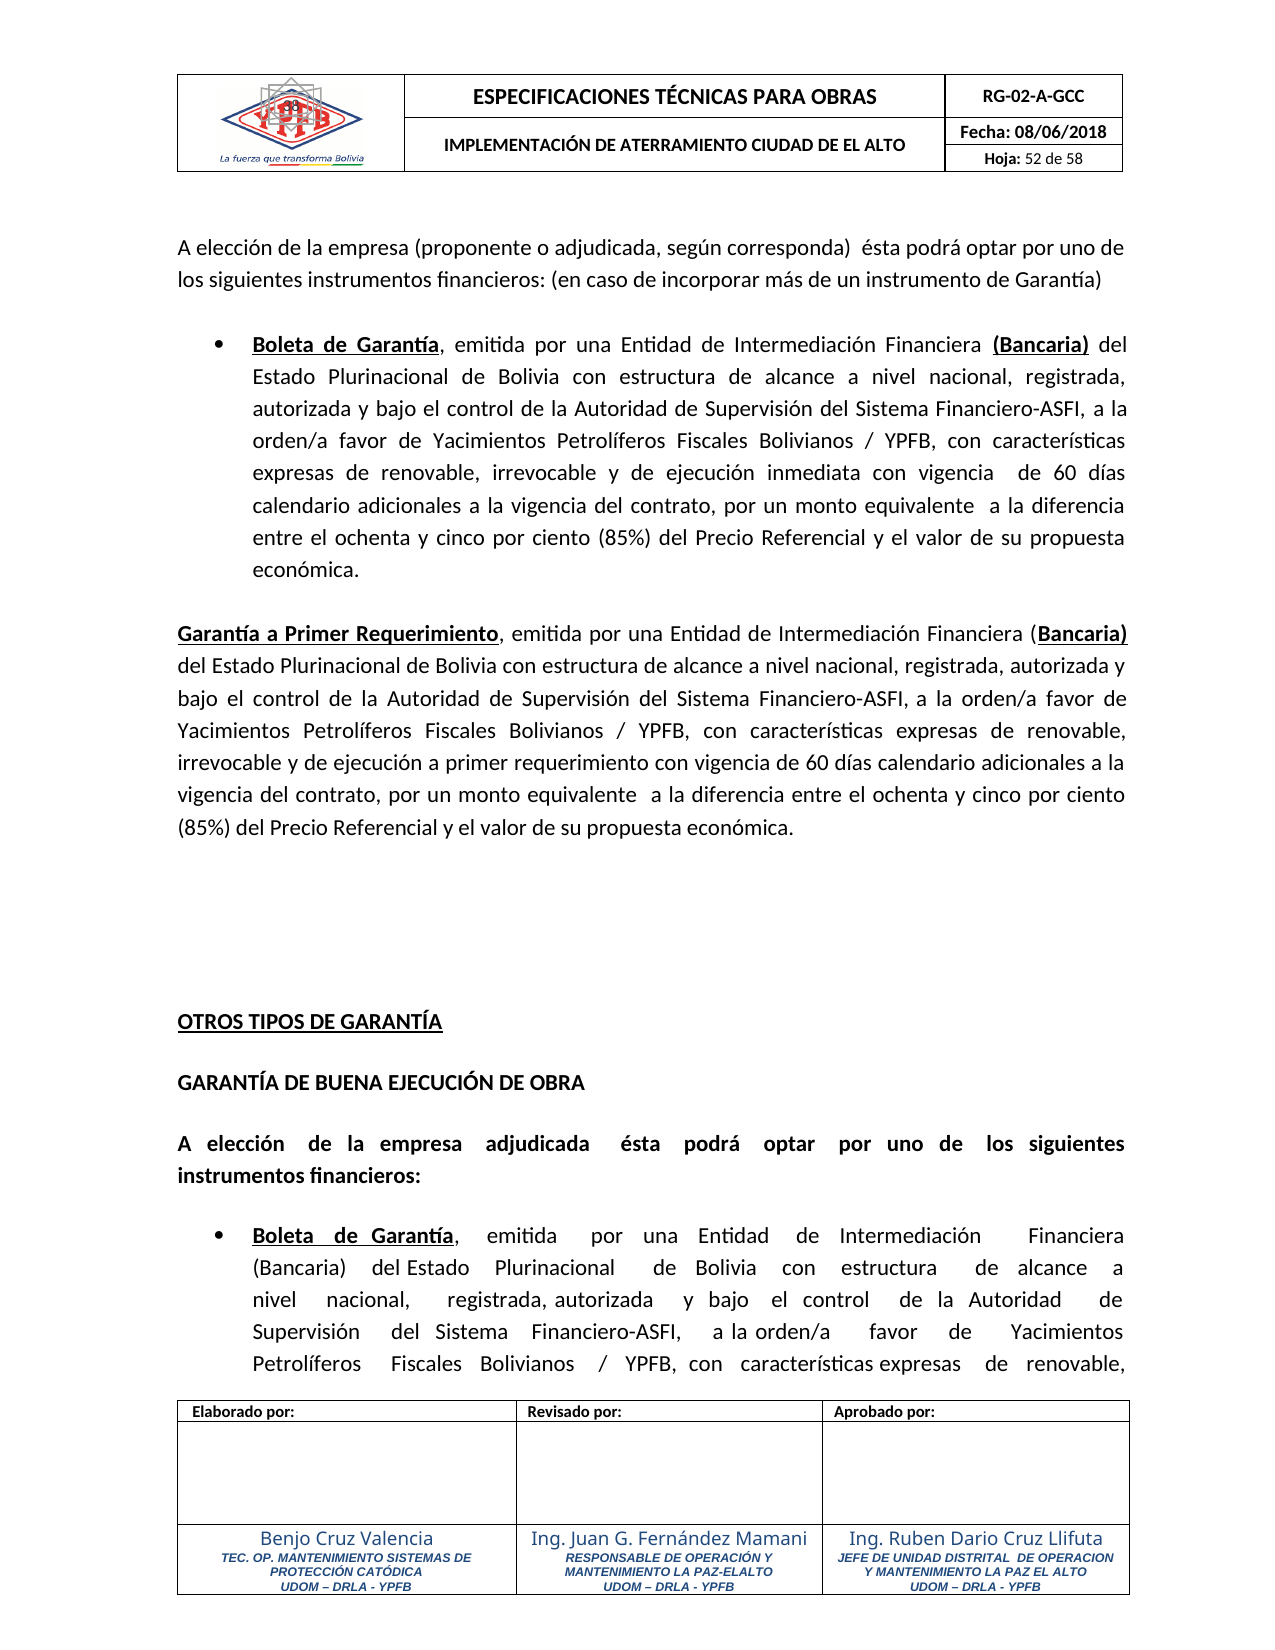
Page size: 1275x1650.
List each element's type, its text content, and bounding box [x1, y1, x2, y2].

list Boleta de Garantía, emitida por una Entidad de Intermediación Financiera (Bancaria) del Estado Plurinacional de Bolivia con estructura de alcance a nivel nacional, registrada, autorizada y bajo el control de la Autoridad de Supervisión del Sistema Financiero-ASFI, a la orden/a favor de Yacimientos Petrolíferos Fiscales Bolivianos / YPFB, con características expresas de renovable, irrevocable y de ejecución inmediata con vigencia de 60 días calendario adicionales a la vigencia del contrato, por un monto equivalente a la diferencia entre el ochenta y cinco por ciento (85%) del Precio Referencial y el valor de su propuesta económica. [215, 330, 1127, 583]
list Garantía a Primer Requerimiento, emitida por una Entidad de Intermediación Financiera (Bancaria) del Estado Plurinacional de Bolivia con estructura de alcance a nivel nacional, registrada, autorizada y bajo el control de la Autoridad de Supervisión del Sistema Financiero-ASFI, a la orden/a favor de Yacimientos Petrolíferos Fiscales Bolivianos / YPFB, con características expresas de renovable, irrevocable y de ejecución a primer requerimiento con vigencia de 60 días calendario adicionales a la vigencia del contrato, por un monto equivalente a la diferencia entre el ochenta y cinco por ciento (85%) del Precio Referencial y el valor de su propuesta económica. [177, 619, 1127, 841]
text A elección de la empresa (proponente o adjudicada, según corresponda) ésta podrá optar por uno de los siguientes instrumentos financieros: (en caso de incorporar más de un instrumento de Garantía) [177, 233, 1127, 293]
picture [263, 107, 268, 119]
picture [281, 86, 301, 92]
picture [263, 90, 268, 102]
picture [314, 90, 320, 103]
picture [217, 84, 364, 170]
picture [309, 97, 313, 112]
text GARANTÍA DE BUENA EJECUCIÓN DE OBRA [177, 1068, 1127, 1096]
text OTROS TIPOS DE GARANTÍA [177, 1007, 1127, 1035]
picture [281, 117, 301, 123]
picture [276, 95, 306, 114]
picture [314, 106, 320, 119]
text A elección de la empresa adjudicada ésta podrá optar por uno de los siguientes instrumentos financieros: [177, 1129, 1127, 1189]
